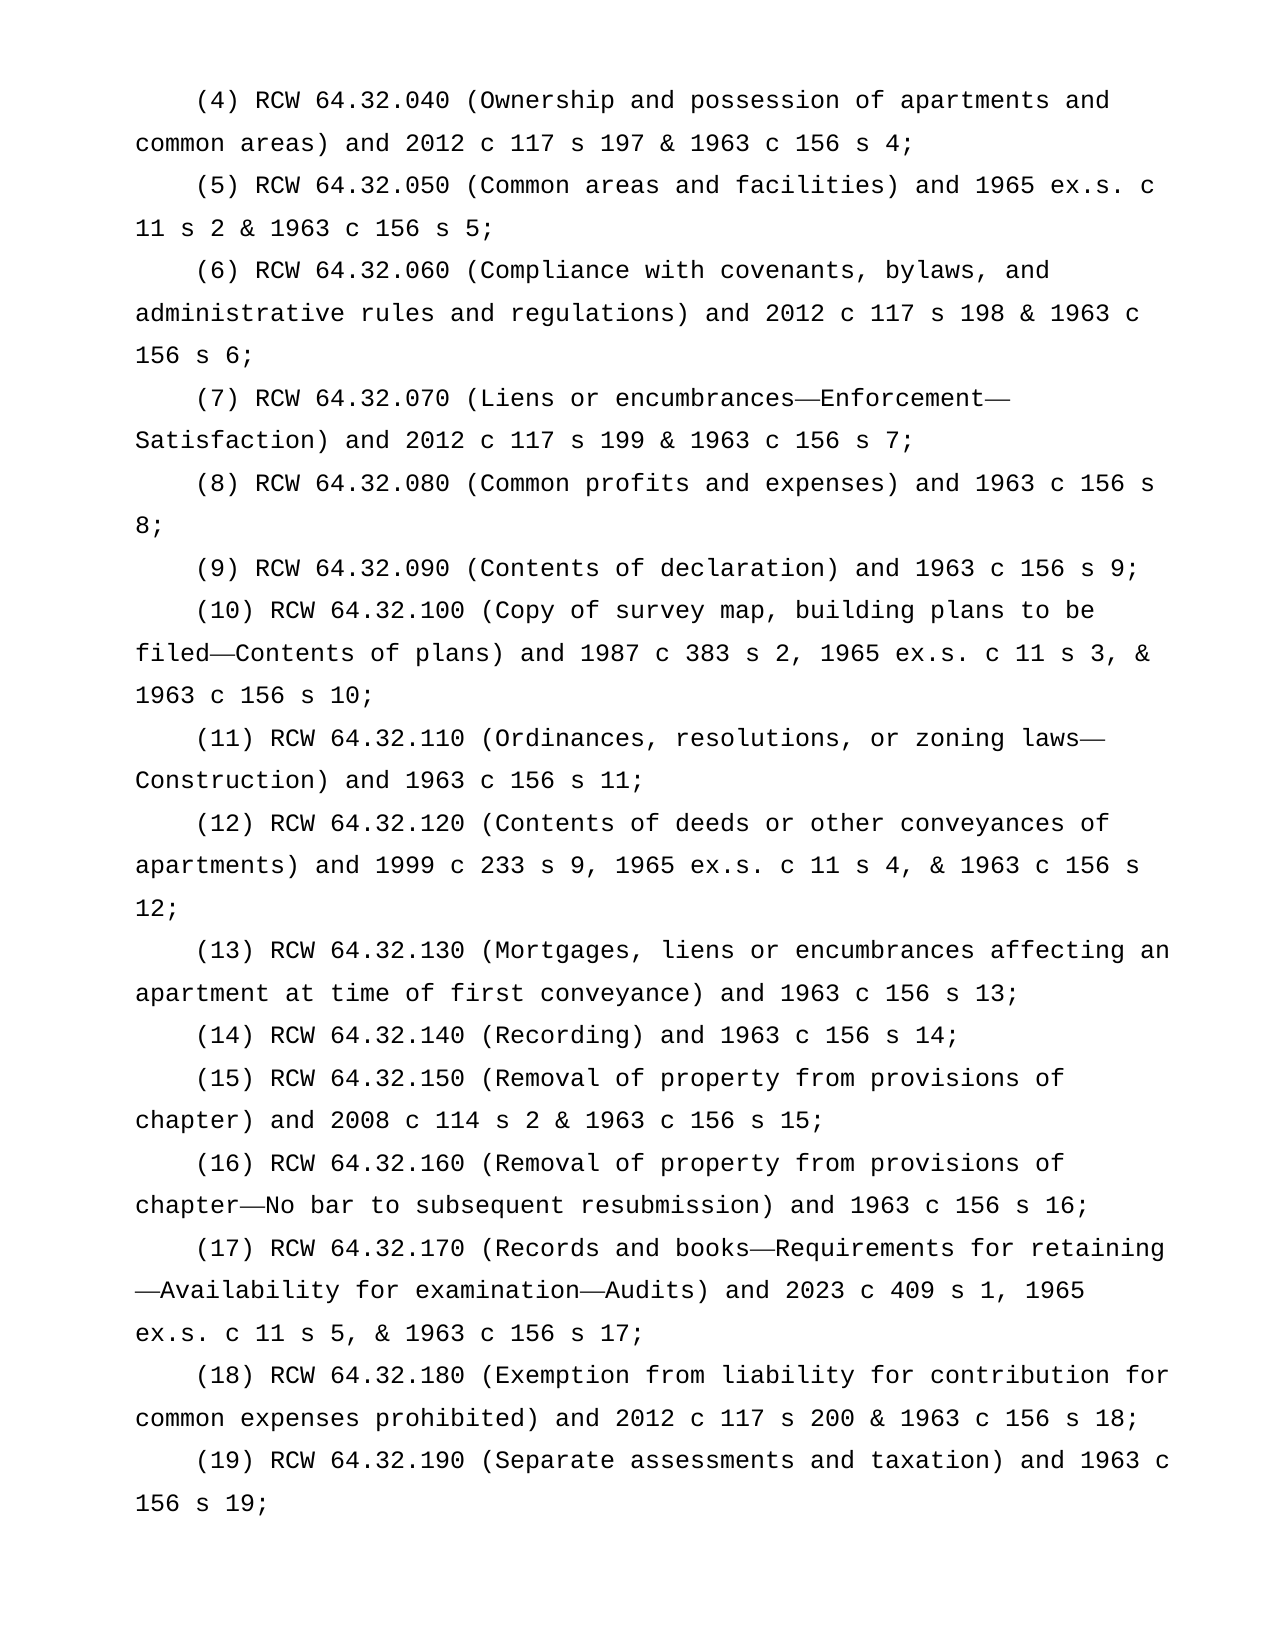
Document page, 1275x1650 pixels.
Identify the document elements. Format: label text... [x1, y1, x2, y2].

text (15) RCW 64.32.150 (Removal of property from provisions of chapter) and 2008 c 114 s 2 & 1963 c 156 s 15; [135, 1052, 1170, 1137]
text (17) RCW 64.32.170 (Records and books—Requirements for retaining—Availability for examination—Audits) and 2023 c 409 s 1, 1965 ex.s. c 11 s 5, & 1963 c 156 s 17; [135, 1222, 1170, 1350]
text (6) RCW 64.32.060 (Compliance with covenants, bylaws, and administrative rules and regulations) and 2012 c 117 s 198 & 1963 c 156 s 6; [135, 245, 1170, 372]
text (16) RCW 64.32.160 (Removal of property from provisions of chapter—No bar to subsequent resubmission) and 1963 c 156 s 16; [135, 1137, 1170, 1222]
text (7) RCW 64.32.070 (Liens or encumbrances—Enforcement—Satisfaction) and 2012 c 117 s 199 & 1963 c 156 s 7; [135, 372, 1170, 457]
text (4) RCW 64.32.040 (Ownership and possession of apartments and common areas) and 2012 c 117 s 197 & 1963 c 156 s 4; [135, 75, 1170, 160]
text (5) RCW 64.32.050 (Common areas and facilities) and 1965 ex.s. c 11 s 2 & 1963 c 156 s 5; [135, 160, 1170, 245]
text (14) RCW 64.32.140 (Recording) and 1963 c 156 s 14; [135, 1010, 1170, 1052]
text (18) RCW 64.32.180 (Exemption from liability for contribution for common expenses prohibited) and 2012 c 117 s 200 & 1963 c 156 s 18; [135, 1350, 1170, 1435]
text (13) RCW 64.32.130 (Mortgages, liens or encumbrances affecting an apartment at time of first conveyance) and 1963 c 156 s 13; [135, 925, 1170, 1010]
text (9) RCW 64.32.090 (Contents of declaration) and 1963 c 156 s 9; [135, 542, 1170, 585]
text (12) RCW 64.32.120 (Contents of deeds or other conveyances of apartments) and 1999 c 233 s 9, 1965 ex.s. c 11 s 4, & 1963 c 156 s 12; [135, 797, 1170, 925]
text (8) RCW 64.32.080 (Common profits and expenses) and 1963 c 156 s 8; [135, 457, 1170, 542]
text (19) RCW 64.32.190 (Separate assessments and taxation) and 1963 c 156 s 19; [135, 1435, 1170, 1520]
text (11) RCW 64.32.110 (Ordinances, resolutions, or zoning laws—Construction) and 1963 c 156 s 11; [135, 712, 1170, 797]
text (10) RCW 64.32.100 (Copy of survey map, building plans to be filed—Contents of plans) and 1987 c 383 s 2, 1965 ex.s. c 11 s 3, & 1963 c 156 s 10; [135, 585, 1170, 712]
